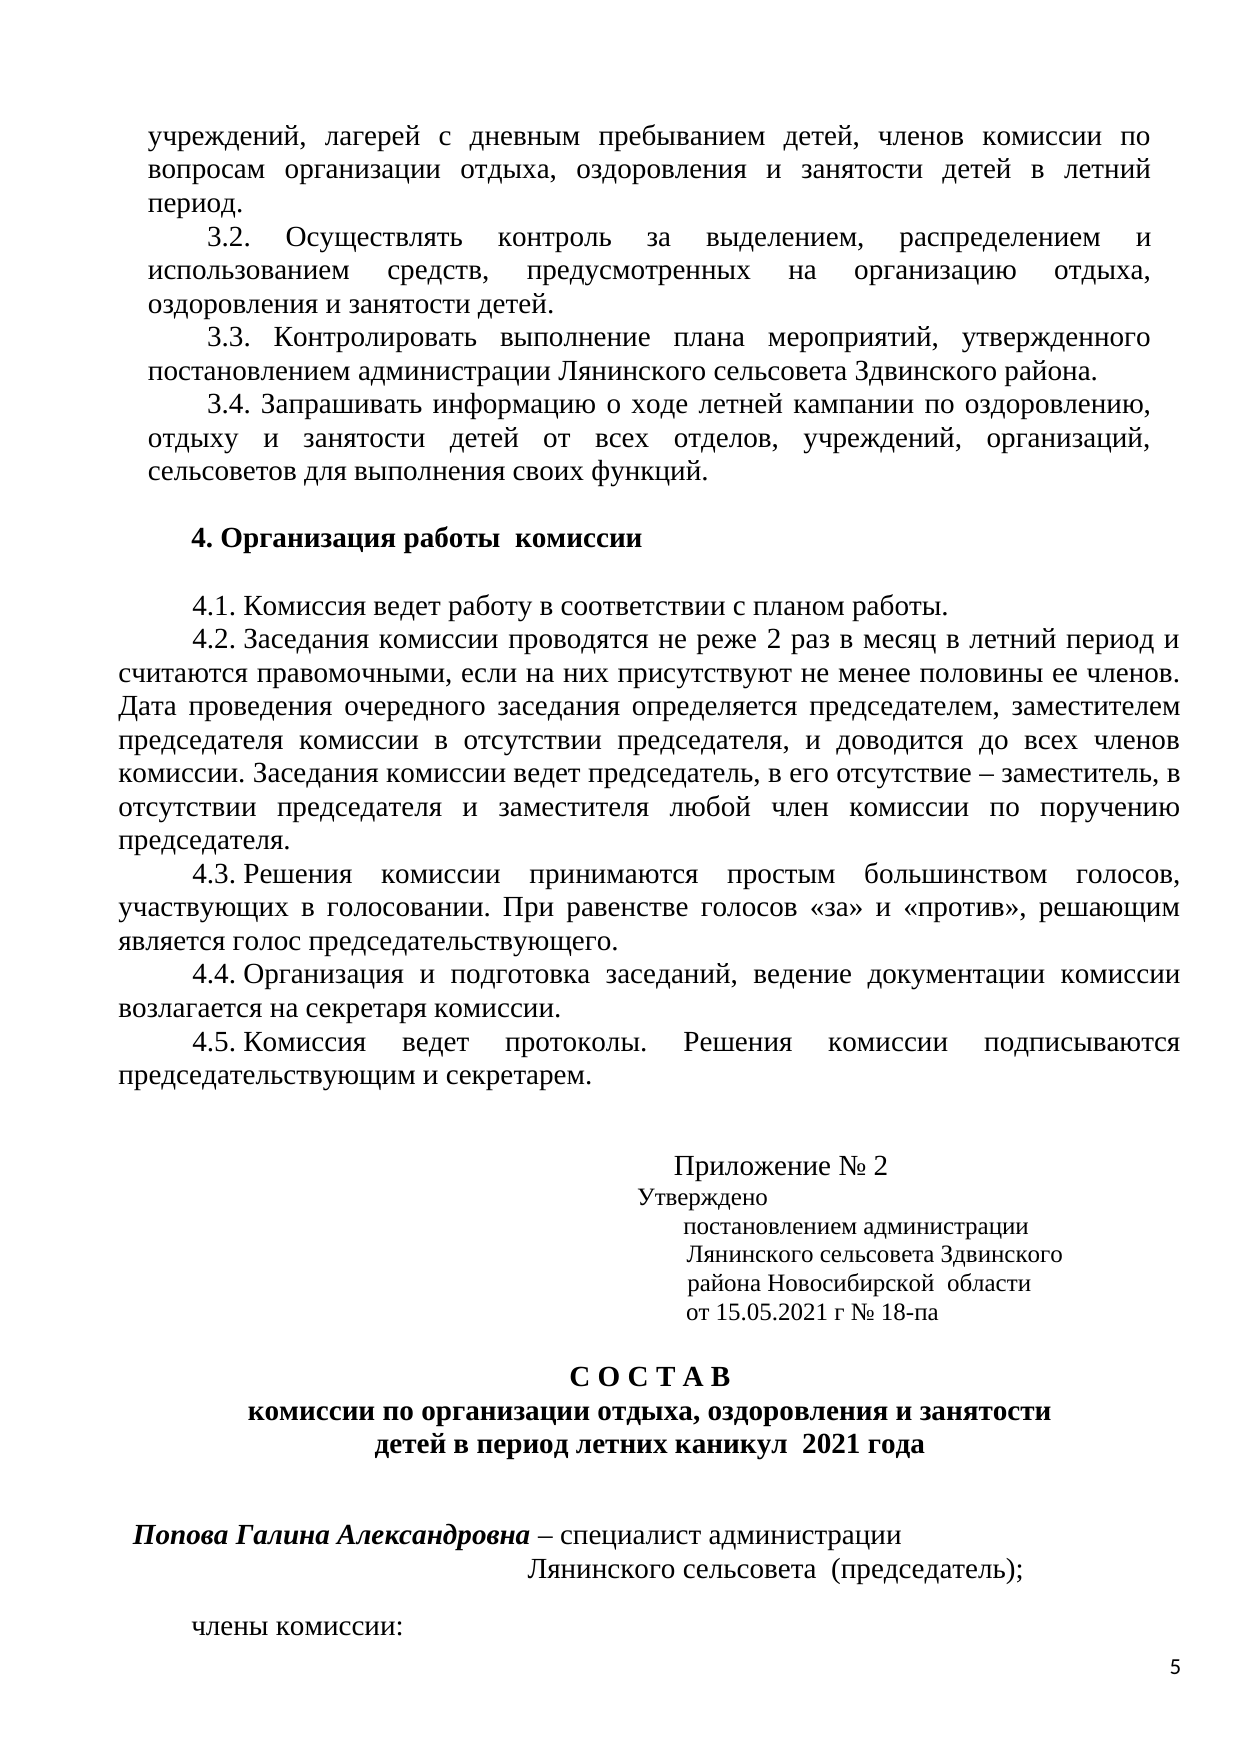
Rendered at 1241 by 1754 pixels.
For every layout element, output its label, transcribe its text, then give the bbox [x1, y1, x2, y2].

text комиссии по организации отдыха, оздоровления и занятости [118, 1393, 1181, 1426]
text от 15.05.2021 г № 18-па [118, 1297, 1181, 1326]
text 3.3. Контролировать выполнение плана мероприятий, утвержденного постановлением администрации Лянинского сельсовета Здвинского района. [148, 319, 1152, 386]
text района Новосибирской области [118, 1268, 1181, 1297]
text Лянинского сельсовета Здвинского [118, 1239, 1181, 1268]
text Приложение № 2 [118, 1148, 1181, 1182]
text 4.2. Заседания комиссии проводятся не реже 2 раз в месяц в летний период и считаются правомочными, если на них присутствуют не менее половины ее членов. Дата проведения очередного заседания определяется председателем, заместителем председателя комиссии в отсутствии председателя, и доводится до всех членов комиссии. Заседания комиссии ведет председатель, в его отсутствие – заместитель, в отсутствии председателя и заместителя любой член комиссии по поручению председателя. [118, 621, 1181, 856]
text Утверждено [118, 1182, 1181, 1211]
text 4.4. Организация и подготовка заседаний, ведение документации комиссии возлагается на секретаря комиссии. [118, 957, 1181, 1024]
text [148, 118, 1152, 219]
text 3.4. Запрашивать информацию о ходе летней кампании по оздоровлению, отдыху и занятости детей от всех отделов, учреждений, организаций, сельсоветов для выполнения своих функций. [148, 386, 1152, 487]
text 4.5. Комиссия ведет протоколы. Решения комиссии подписываются председательствующим и секретарем. [118, 1024, 1181, 1091]
text Попова Галина Александровна – специалист администрации [118, 1517, 1181, 1551]
text С О С Т А В [118, 1359, 1181, 1393]
text 3.2. Осуществлять контроль за выделением, распределением и использованием средств, предусмотренных на организацию отдыха, оздоровления и занятости детей. [148, 219, 1152, 319]
text Лянинского сельсовета (председатель); [118, 1551, 1181, 1584]
text 4.3. Решения комиссии принимаются простым большинством голосов, участвующих в голосовании. При равенстве голосов «за» и «против», решающим является голос председательствующего. [118, 856, 1181, 957]
text члены комиссии: [118, 1608, 1181, 1642]
text 4. Организация работы комиссии [118, 521, 1181, 554]
text постановлением администрации [118, 1211, 1181, 1239]
text 4.1. Комиссия ведет работу в соответствии с планом работы. [118, 588, 1181, 621]
text детей в период летних каникул 2021 года [118, 1426, 1181, 1460]
